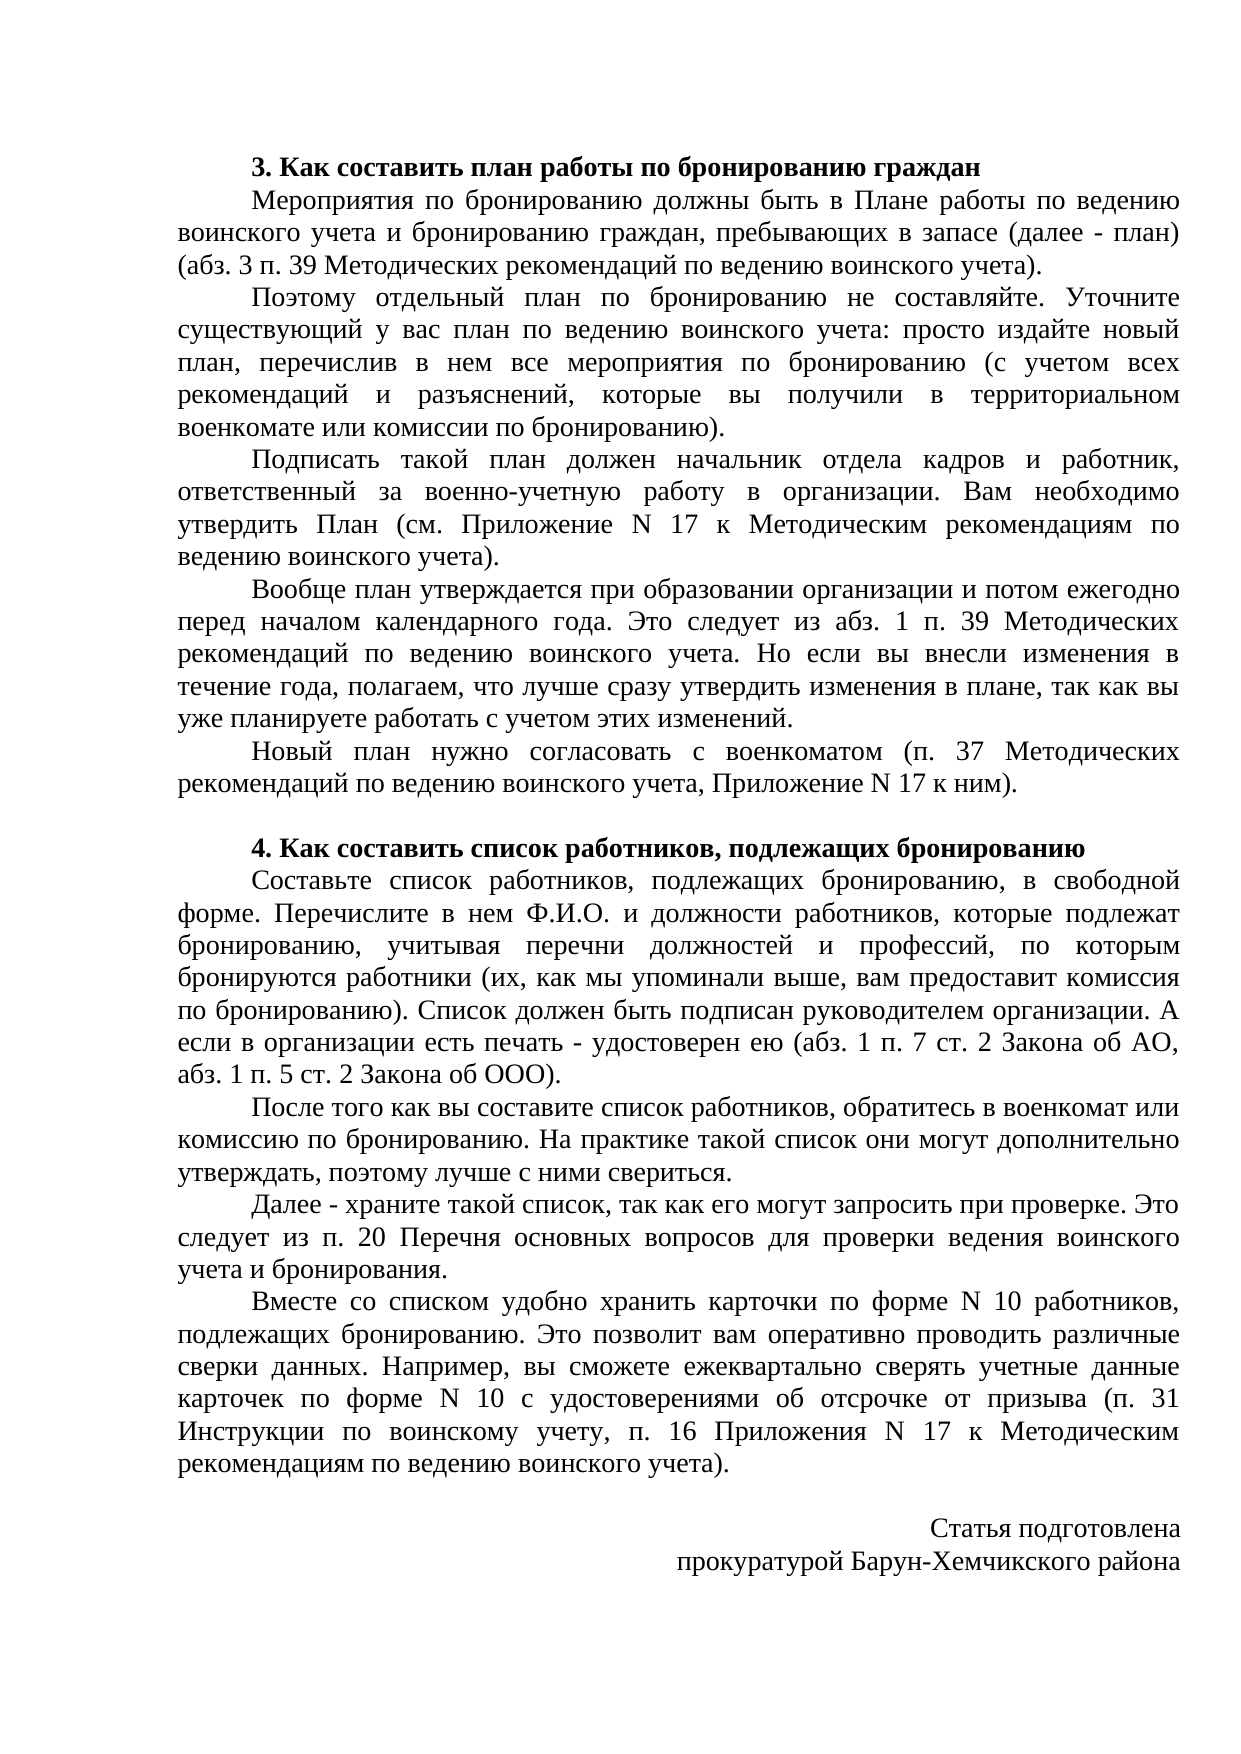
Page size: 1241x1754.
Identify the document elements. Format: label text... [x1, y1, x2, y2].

text Статья подготовлена [177, 1511, 1181, 1543]
text 3. Как составить план работы по бронированию граждан [177, 151, 1181, 183]
text Поэтому отдельный план по бронированию не составляйте. Уточните существующий у вас план по ведению воинского учета: просто издайте новый план, перечислив в нем все мероприятия по бронированию (с учетом всех рекомендаций и разъяснений, которые вы получили в территориальном военкомате или комиссии по бронированию). [177, 280, 1181, 442]
text Вообще план утверждается при образовании организации и потом ежегодно перед началом календарного года. Это следует из абз. 1 п. 39 Методических рекомендаций по ведению воинского учета. Но если вы внесли изменения в течение года, полагаем, что лучше сразу утвердить изменения в плане, так как вы уже планируете работать с учетом этих изменений. [177, 572, 1181, 734]
text Мероприятия по бронированию должны быть в Плане работы по ведению воинского учета и бронированию граждан, пребывающих в запасе (далее - план) (абз. 3 п. 39 Методических рекомендаций по ведению воинского учета). [177, 183, 1181, 280]
text Далее - храните такой список, так как его могут запросить при проверке. Это следует из п. 20 Перечня основных вопросов для проверки ведения воинского учета и бронирования. [177, 1187, 1181, 1284]
text Подписать такой план должен начальник отдела кадров и работник, ответственный за военно-учетную работу в организации. Вам необходимо утвердить План (см. Приложение N 17 к Методическим рекомендациям по ведению воинского учета). [177, 442, 1181, 572]
text После того как вы составите список работников, обратитесь в военкомат или комиссию по бронированию. На практике такой список они могут дополнительно утверждать, поэтому лучше с ними свериться. [177, 1090, 1181, 1187]
text Новый план нужно согласовать с военкоматом (п. 37 Методических рекомендаций по ведению воинского учета, Приложение N 17 к ним). [177, 734, 1181, 798]
text прокуратурой Барун-Хемчикского района [177, 1543, 1181, 1576]
text Вместе со списком удобно хранить карточки по форме N 10 работников, подлежащих бронированию. Это позволит вам оперативно проводить различные сверки данных. Например, вы сможете ежеквартально сверять учетные данные карточек по форме N 10 с удостоверениями об отсрочке от призыва (п. 31 Инструкции по воинскому учету, п. 16 Приложения N 17 к Методическим рекомендациям по ведению воинского учета). [177, 1284, 1181, 1479]
text 4. Как составить список работников, подлежащих бронированию [177, 831, 1181, 863]
text Составьте список работников, подлежащих бронированию, в свободной форме. Перечислите в нем Ф.И.О. и должности работников, которые подлежат бронированию, учитывая перечни должностей и профессий, по которым бронируются работники (их, как мы упоминали выше, вам предоставит комиссия по бронированию). Список должен быть подписан руководителем организации. А если в организации есть печать - удостоверен ею (абз. 1 п. 7 ст. 2 Закона об АО, абз. 1 п. 5 ст. 2 Закона об ООО). [177, 863, 1181, 1090]
